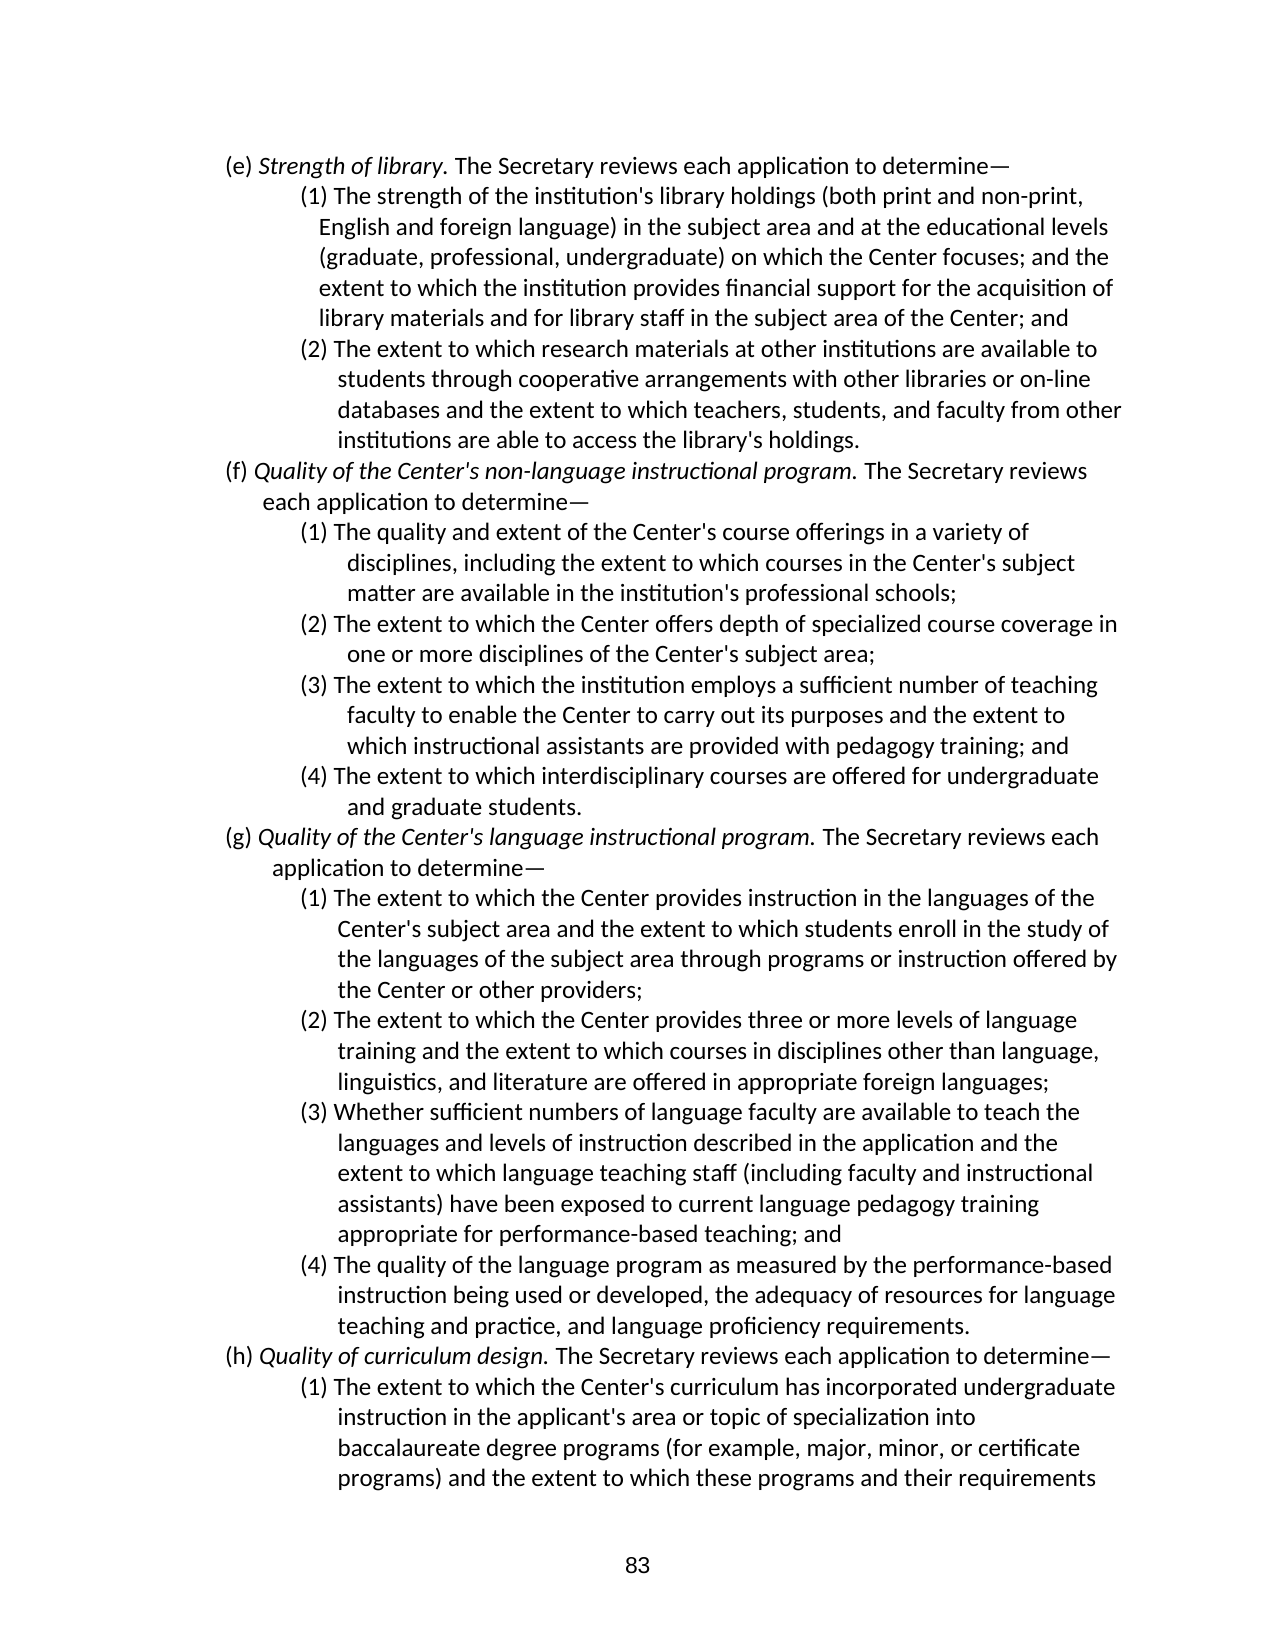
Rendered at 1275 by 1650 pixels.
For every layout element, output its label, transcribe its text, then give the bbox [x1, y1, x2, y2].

text (2) The extent to which the Center offers depth of specialized course coverage in one or more disciplines of the Center's subject area; [300, 608, 1125, 669]
text (2) The extent to which research materials at other institutions are available to students through cooperative arrangements with other libraries or on-line databases and the extent to which teachers, students, and faculty from other institutions are able to access the library's holdings. [300, 333, 1125, 455]
text (1) The extent to which the Center provides instruction in the languages of the Center's subject area and the extent to which students enroll in the study of the languages of the subject area through programs or instruction offered by the Center or other providers; [300, 882, 1125, 1004]
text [300, 1371, 1125, 1493]
text (g) Quality of the Center's language instructional program. The Secretary reviews each application to determine— [225, 821, 1125, 882]
text (2) The extent to which the Center provides three or more levels of language training and the extent to which courses in disciplines other than language, linguistics, and literature are offered in appropriate foreign languages; [300, 1004, 1125, 1096]
text (4) The extent to which interdisciplinary courses are offered for undergraduate and graduate students. [300, 760, 1125, 821]
text (h) Quality of curriculum design. The Secretary reviews each application to determine— [225, 1340, 1125, 1371]
text (3) The extent to which the institution employs a sufficient number of teaching faculty to enable the Center to carry out its purposes and the extent to which instructional assistants are provided with pedagogy training; and [300, 669, 1125, 760]
text (3) Whether sufficient numbers of language faculty are available to teach the languages and levels of instruction described in the application and the extent to which language teaching staff (including faculty and instructional assistants) have been exposed to current language pedagogy training appropriate for performance-based teaching; and [300, 1096, 1125, 1249]
text (4) The quality of the language program as measured by the performance-based instruction being used or developed, the adequacy of resources for language teaching and practice, and language proficiency requirements. [300, 1249, 1125, 1340]
text (1) The strength of the institution's library holdings (both print and non-print, English and foreign language) in the subject area and at the educational levels (graduate, professional, undergraduate) on which the Center focuses; and the extent to which the institution provides financial support for the acquisition of library materials and for library staff in the subject area of the Center; and [300, 181, 1125, 333]
text (f) Quality of the Center's non-language instructional program. The Secretary reviews each application to determine— [225, 455, 1125, 516]
text (e) Strength of library. The Secretary reviews each application to determine— [150, 150, 1125, 181]
text (1) The quality and extent of the Center's course offerings in a variety of disciplines, including the extent to which courses in the Center's subject matter are available in the institution's professional schools; [300, 516, 1125, 608]
